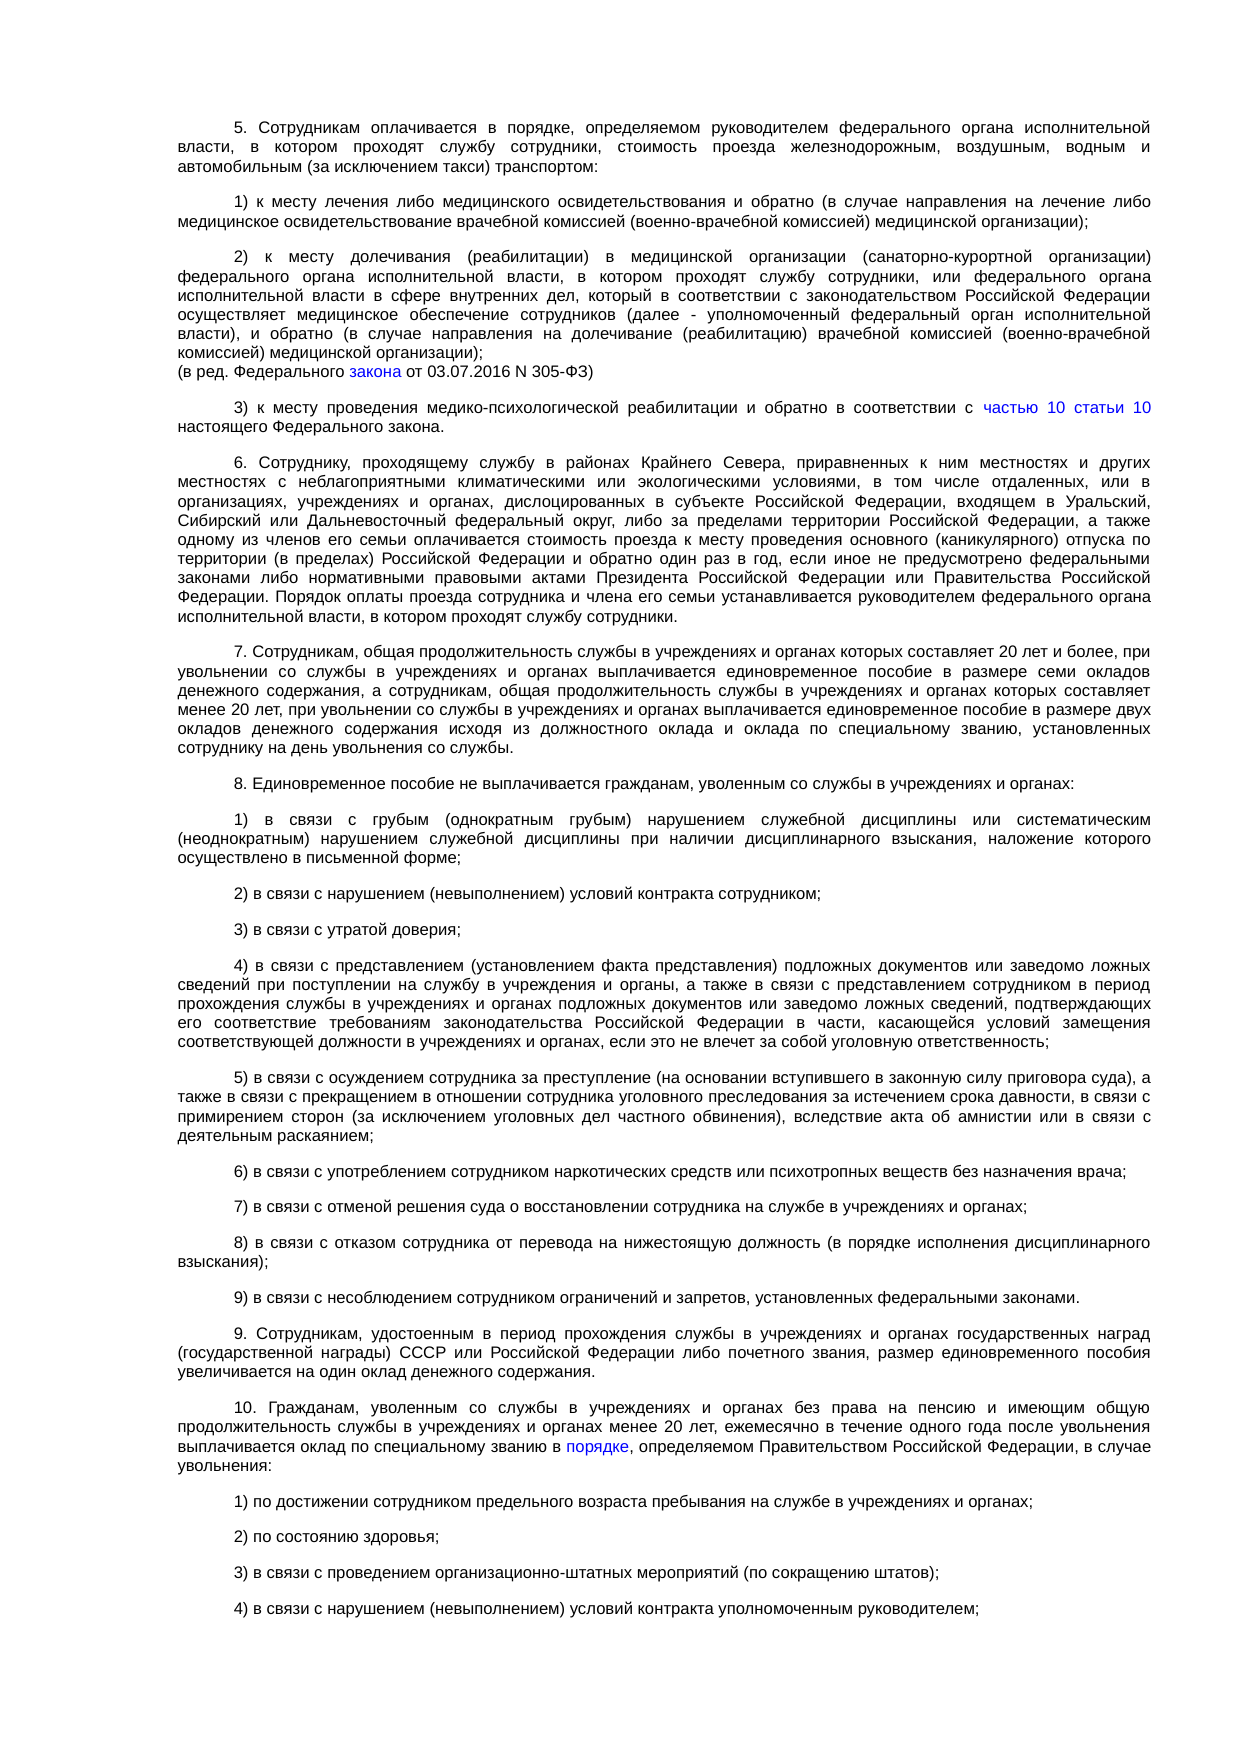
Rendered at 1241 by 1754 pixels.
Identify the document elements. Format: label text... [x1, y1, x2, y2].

text 3) к месту проведения медико-психологической реабилитации и обратно в соответствии с частью 10 статьи 10 настоящего Федерального закона. [177, 398, 1152, 436]
text 7. Сотрудникам, общая продолжительность службы в учреждениях и органах которых составляет 20 лет и более, при увольнении со службы в учреждениях и органах выплачивается единовременное пособие в размере семи окладов денежного содержания, а сотрудникам, общая продолжительность службы в учреждениях и органах которых составляет менее 20 лет, при увольнении со службы в учреждениях и органах выплачивается единовременное пособие в размере двух окладов денежного содержания исходя из должностного оклада и оклада по специальному званию, установленных сотруднику на день увольнения со службы. [177, 642, 1152, 757]
text 3) в связи с проведением организационно-штатных мероприятий (по сокращению штатов); [177, 1563, 1152, 1582]
text 6) в связи с употреблением сотрудником наркотических средств или психотропных веществ без назначения врача; [177, 1161, 1152, 1181]
text 1) к месту лечения либо медицинского освидетельствования и обратно (в случае направления на лечение либо медицинское освидетельствование врачебной комиссией (военно-врачебной комиссией) медицинской организации); [177, 192, 1152, 231]
text 3) в связи с утратой доверия; [177, 920, 1152, 939]
text 1) в связи с грубым (однократным грубым) нарушением служебной дисциплины или систематическим (неоднократным) нарушением служебной дисциплины при наличии дисциплинарного взыскания, наложение которого осуществлено в письменной форме; [177, 810, 1152, 867]
text 2) в связи с нарушением (невыполнением) условий контракта сотрудником; [177, 884, 1152, 903]
text (в ред. Федерального закона от 03.07.2016 N 305-ФЗ) [177, 362, 1152, 381]
text 5. Сотрудникам оплачивается в порядке, определяемом руководителем федерального органа исполнительной власти, в котором проходят службу сотрудники, стоимость проезда железнодорожным, воздушным, водным и автомобильным (за исключением такси) транспортом: [177, 118, 1152, 176]
text 8) в связи с отказом сотрудника от перевода на нижестоящую должность (в порядке исполнения дисциплинарного взыскания); [177, 1233, 1152, 1271]
text 4) в связи с представлением (установлением факта представления) подложных документов или заведомо ложных сведений при поступлении на службу в учреждения и органы, а также в связи с представлением сотрудником в период прохождения службы в учреждениях и органах подложных документов или заведомо ложных сведений, подтверждающих его соответствие требованиям законодательства Российской Федерации в части, касающейся условий замещения соответствующей должности в учреждениях и органах, если это не влечет за собой уголовную ответственность; [177, 956, 1152, 1051]
text 9. Сотрудникам, удостоенным в период прохождения службы в учреждениях и органах государственных наград (государственной награды) СССР или Российской Федерации либо почетного звания, размер единовременного пособия увеличивается на один оклад денежного содержания. [177, 1324, 1152, 1381]
text 2) к месту долечивания (реабилитации) в медицинской организации (санаторно-курортной организации) федерального органа исполнительной власти, в котором проходят службу сотрудники, или федерального органа исполнительной власти в сфере внутренних дел, который в соответствии с законодательством Российской Федерации осуществляет медицинское обеспечение сотрудников (далее - уполномоченный федеральный орган исполнительной власти), и обратно (в случае направления на долечивание (реабилитацию) врачебной комиссией (военно-врачебной комиссией) медицинской организации); [177, 247, 1152, 362]
text 7) в связи с отменой решения суда о восстановлении сотрудника на службе в учреждениях и органах; [177, 1197, 1152, 1216]
text 2) по состоянию здоровья; [177, 1527, 1152, 1546]
text 10. Гражданам, уволенным со службы в учреждениях и органах без права на пенсию и имеющим общую продолжительность службы в учреждениях и органах менее 20 лет, ежемесячно в течение одного года после увольнения выплачивается оклад по специальному званию в порядке, определяемом Правительством Российской Федерации, в случае увольнения: [177, 1398, 1152, 1475]
text 6. Сотруднику, проходящему службу в районах Крайнего Севера, приравненных к ним местностях и других местностях с неблагоприятными климатическими или экологическими условиями, в том числе отдаленных, или в организациях, учреждениях и органах, дислоцированных в субъекте Российской Федерации, входящем в Уральский, Сибирский или Дальневосточный федеральный округ, либо за пределами территории Российской Федерации, а также одному из членов его семьи оплачивается стоимость проезда к месту проведения основного (каникулярного) отпуска по территории (в пределах) Российской Федерации и обратно один раз в год, если иное не предусмотрено федеральными законами либо нормативными правовыми актами Президента Российской Федерации или Правительства Российской Федерации. Порядок оплаты проезда сотрудника и члена его семьи устанавливается руководителем федерального органа исполнительной власти, в котором проходят службу сотрудники. [177, 453, 1152, 626]
text 8. Единовременное пособие не выплачивается гражданам, уволенным со службы в учреждениях и органах: [177, 774, 1152, 793]
text 9) в связи с несоблюдением сотрудником ограничений и запретов, установленных федеральными законами. [177, 1288, 1152, 1307]
text 1) по достижении сотрудником предельного возраста пребывания на службе в учреждениях и органах; [177, 1491, 1152, 1511]
text 4) в связи с нарушением (невыполнением) условий контракта уполномоченным руководителем; [177, 1599, 1152, 1618]
text 5) в связи с осуждением сотрудника за преступление (на основании вступившего в законную силу приговора суда), а также в связи с прекращением в отношении сотрудника уголовного преследования за истечением срока давности, в связи с примирением сторон (за исключением уголовных дел частного обвинения), вследствие акта об амнистии или в связи с деятельным раскаянием; [177, 1068, 1152, 1145]
